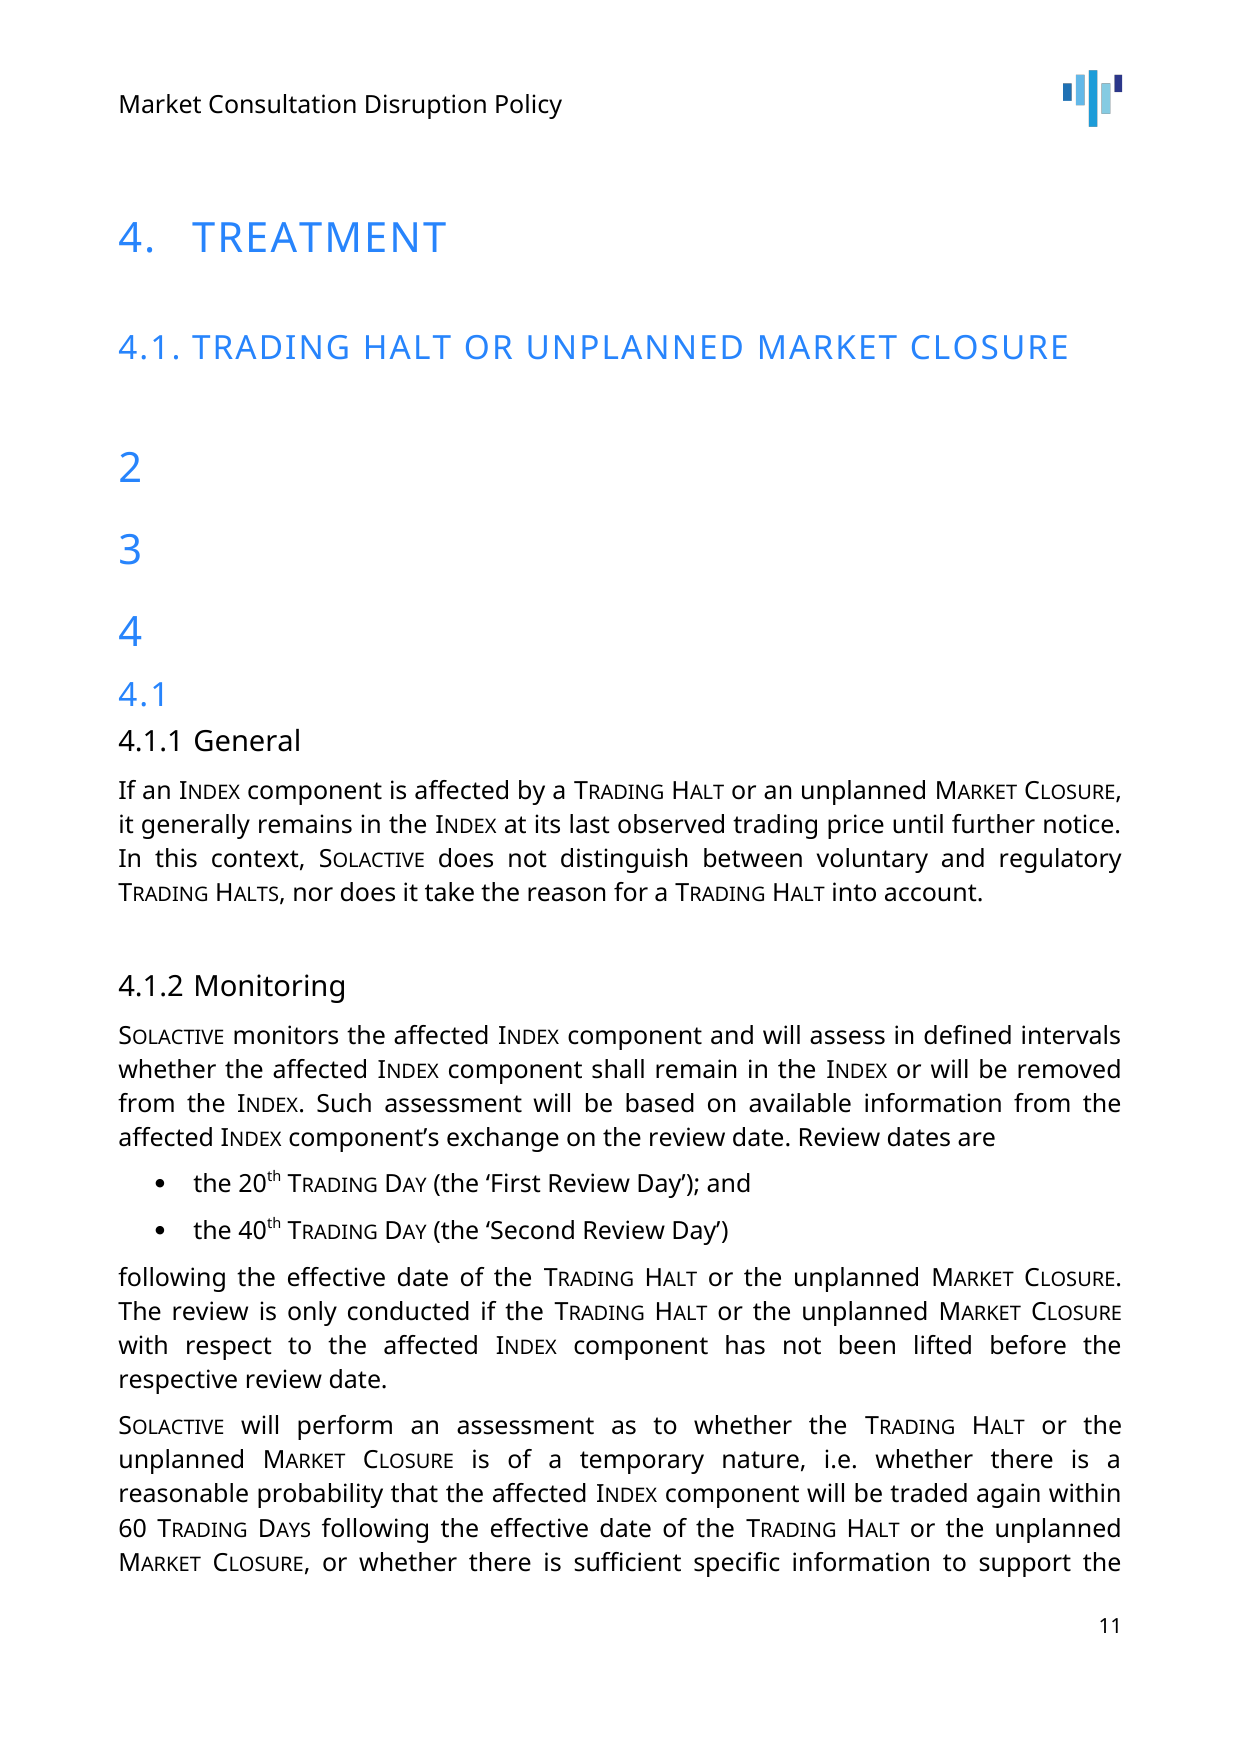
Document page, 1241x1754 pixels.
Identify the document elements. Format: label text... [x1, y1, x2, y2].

subtitle Monitoring [118, 965, 1122, 1005]
subtitle General [118, 720, 1122, 760]
subtitle Trading Halt or unplanned Market Closure [118, 324, 1122, 369]
subtitle Treatment [118, 208, 1122, 265]
list the 40th Trading Day (the ‘Second Review Day’) [156, 1213, 1122, 1247]
text Solactive monitors the affected Index component and will assess in defined intervals whether the affected Index component shall remain in the Index or will be removed from the Index. Such assessment will be based on available information from the affected Index component’s exchange on the review date. Review dates are [118, 1017, 1122, 1154]
picture [1063, 70, 1123, 127]
text following the effective date of the Trading Halt or the unplanned Market Closure. The review is only conducted if the Trading Halt or the unplanned Market Closure with respect to the affected Index component has not been lifted before the respective review date. [118, 1259, 1122, 1396]
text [118, 1408, 1122, 1578]
list the 20th Trading Day (the ‘First Review Day’); and [156, 1166, 1122, 1200]
text If an Index component is affected by a Trading Halt or an unplanned Market Closure, it generally remains in the Index at its last observed trading price until further notice. In this context, Solactive does not distinguish between voluntary and regulatory Trading Halts, nor does it take the reason for a Trading Halt into account. [118, 773, 1122, 909]
